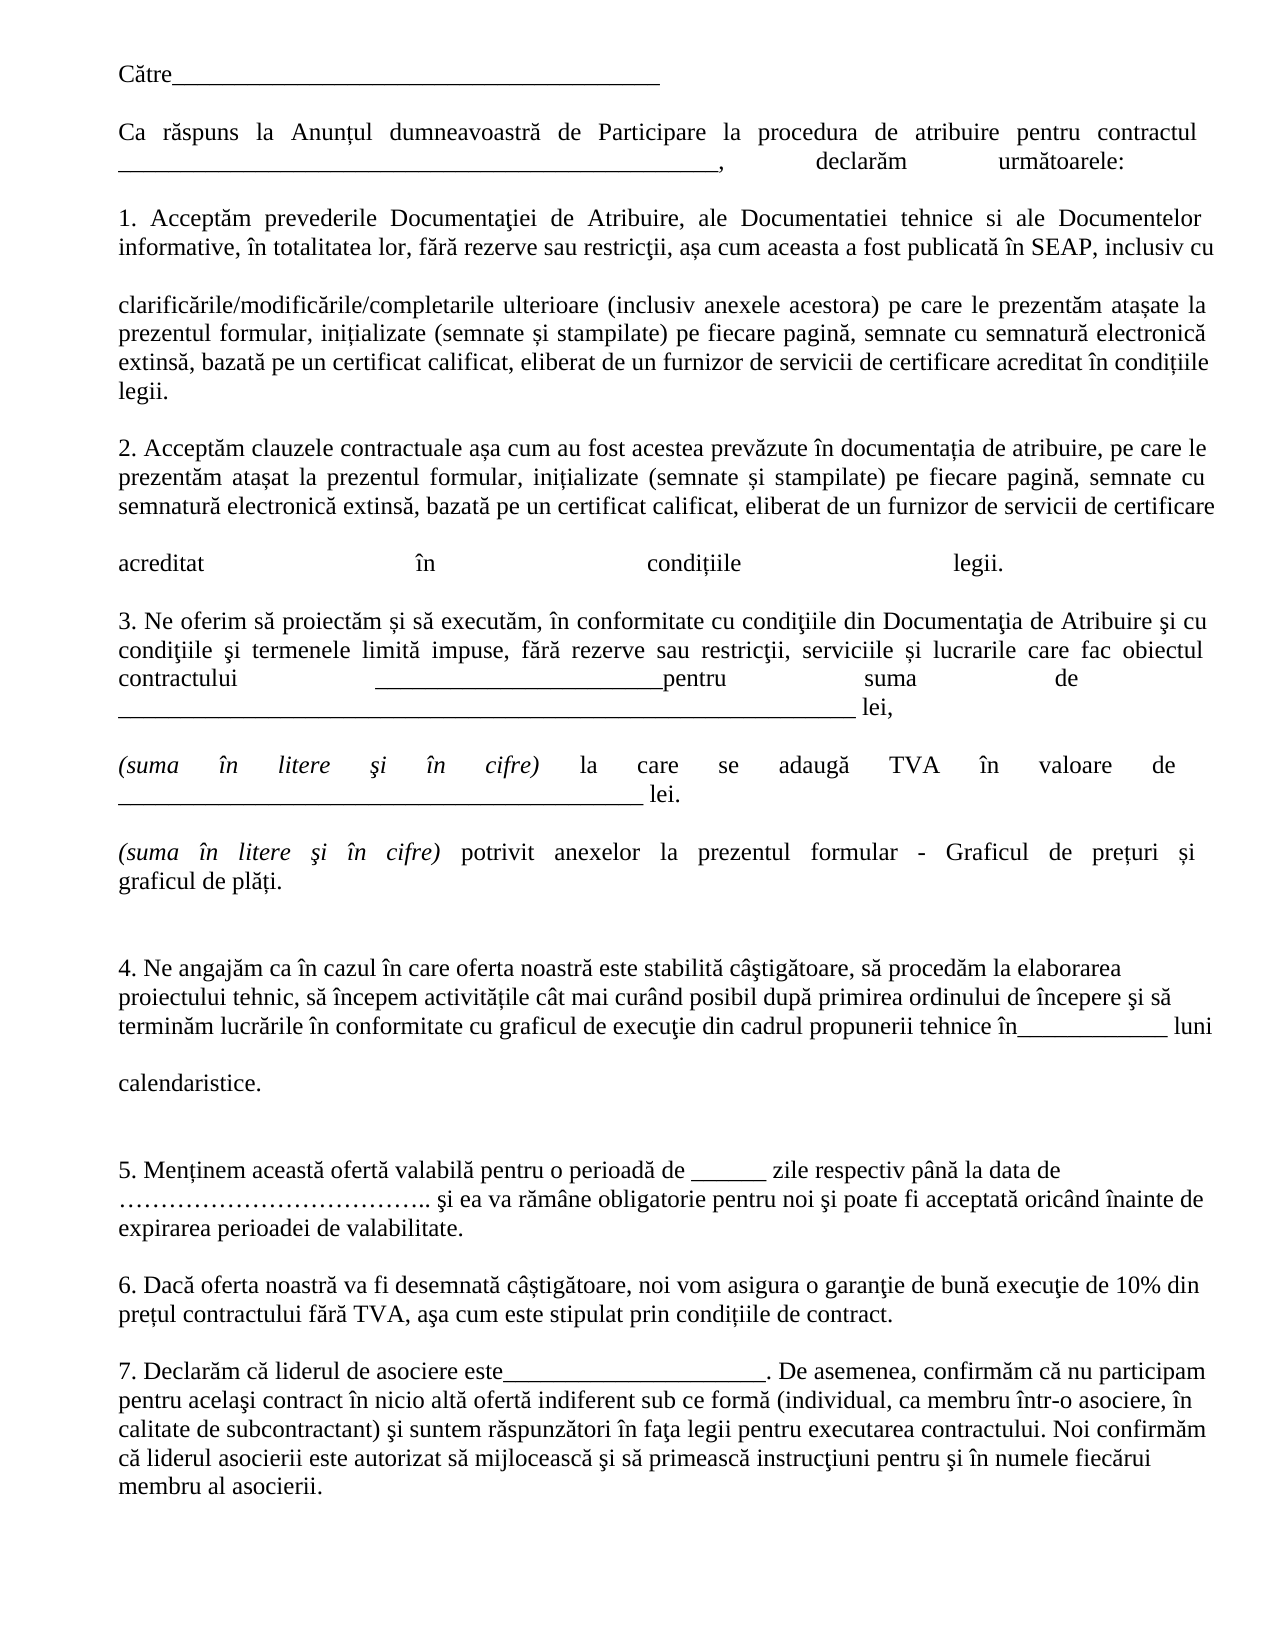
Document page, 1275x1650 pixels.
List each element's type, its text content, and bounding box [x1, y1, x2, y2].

text Ca răspuns la Anunțul dumneavoastră de Participare la procedura de atribuire pentru contractul ________________________________________________, declarăm următoarele: 1. Acceptăm prevederile Documentaţiei de Atribuire, ale Documentatiei tehnice si ale Documentelor informative, în totalitatea lor, fără rezerve sau restricţii, așa cum aceasta a fost publicată în SEAP, inclusiv cu clarificările/modificările/completarile ulterioare (inclusiv anexele acestora) pe care le prezentăm atașate la prezentul formular, inițializate (semnate și stampilate) pe fiecare pagină, semnate cu semnatură electronică extinsă, bazată pe un certificat calificat, eliberat de un furnizor de servicii de certificare acreditat în condițiile legii. 2. Acceptăm clauzele contractuale așa cum au fost acestea prevăzute în documentația de atribuire, pe care le prezentăm atașat la prezentul formular, inițializate (semnate și stampilate) pe fiecare pagină, semnate cu semnatură electronică extinsă, bazată pe un certificat calificat, eliberat de un furnizor de servicii de certificare acreditat în condițiile legii. 3. Ne oferim să proiectăm și să executăm, în conformitate cu condiţiile din Documentaţia de Atribuire şi cu condiţiile şi termenele limită impuse, fără rezerve sau restricţii, serviciile și lucrarile care fac obiectul contractului _______________________pentru suma de ___________________________________________________________ lei, [118, 117, 1216, 721]
text (suma în litere şi în cifre) potrivit anexelor la prezentul formular - Graficul de prețuri și graficul de plăți. [118, 837, 1216, 895]
text 5. Menținem această ofertă valabilă pentru o perioadă de ______ zile respectiv până la data de ……………………………….. şi ea va rămâne obligatorie pentru noi şi poate fi acceptată oricând înainte de expirarea perioadei de valabilitate. 6. Dacă oferta noastră va fi desemnată câștigătoare, noi vom asigura o garanţie de bună execuţie de 10% din prețul contractului fără TVA, aşa cum este stipulat prin condițiile de contract. 7. Declarăm că liderul de asociere este_____________________. De asemenea, confirmăm că nu participam pentru acelaşi contract în nicio altă ofertă indiferent sub ce formă (individual, ca membru într-o asociere, în calitate de subcontractant) şi suntem răspunzători în faţa legii pentru executarea contractului. Noi confirmăm că liderul asocierii este autorizat să mijlocească şi să primească instrucţiuni pentru şi în numele fiecărui membru al asocierii. [118, 1126, 1216, 1500]
text (suma în litere şi în cifre) la care se adaugă TVA în valoare de __________________________________________ lei. [118, 751, 1216, 808]
text 4. Ne angajăm ca în cazul în care oferta noastră este stabilită câştigătoare, să procedăm la elaborarea proiectului tehnic, să începem activitățile cât mai curând posibil după primirea ordinului de începere şi să terminăm lucrările în conformitate cu graficul de execuţie din cadrul propunerii tehnice în____________ luni calendaristice. [118, 924, 1216, 1097]
text Către_______________________________________ [118, 59, 1216, 88]
